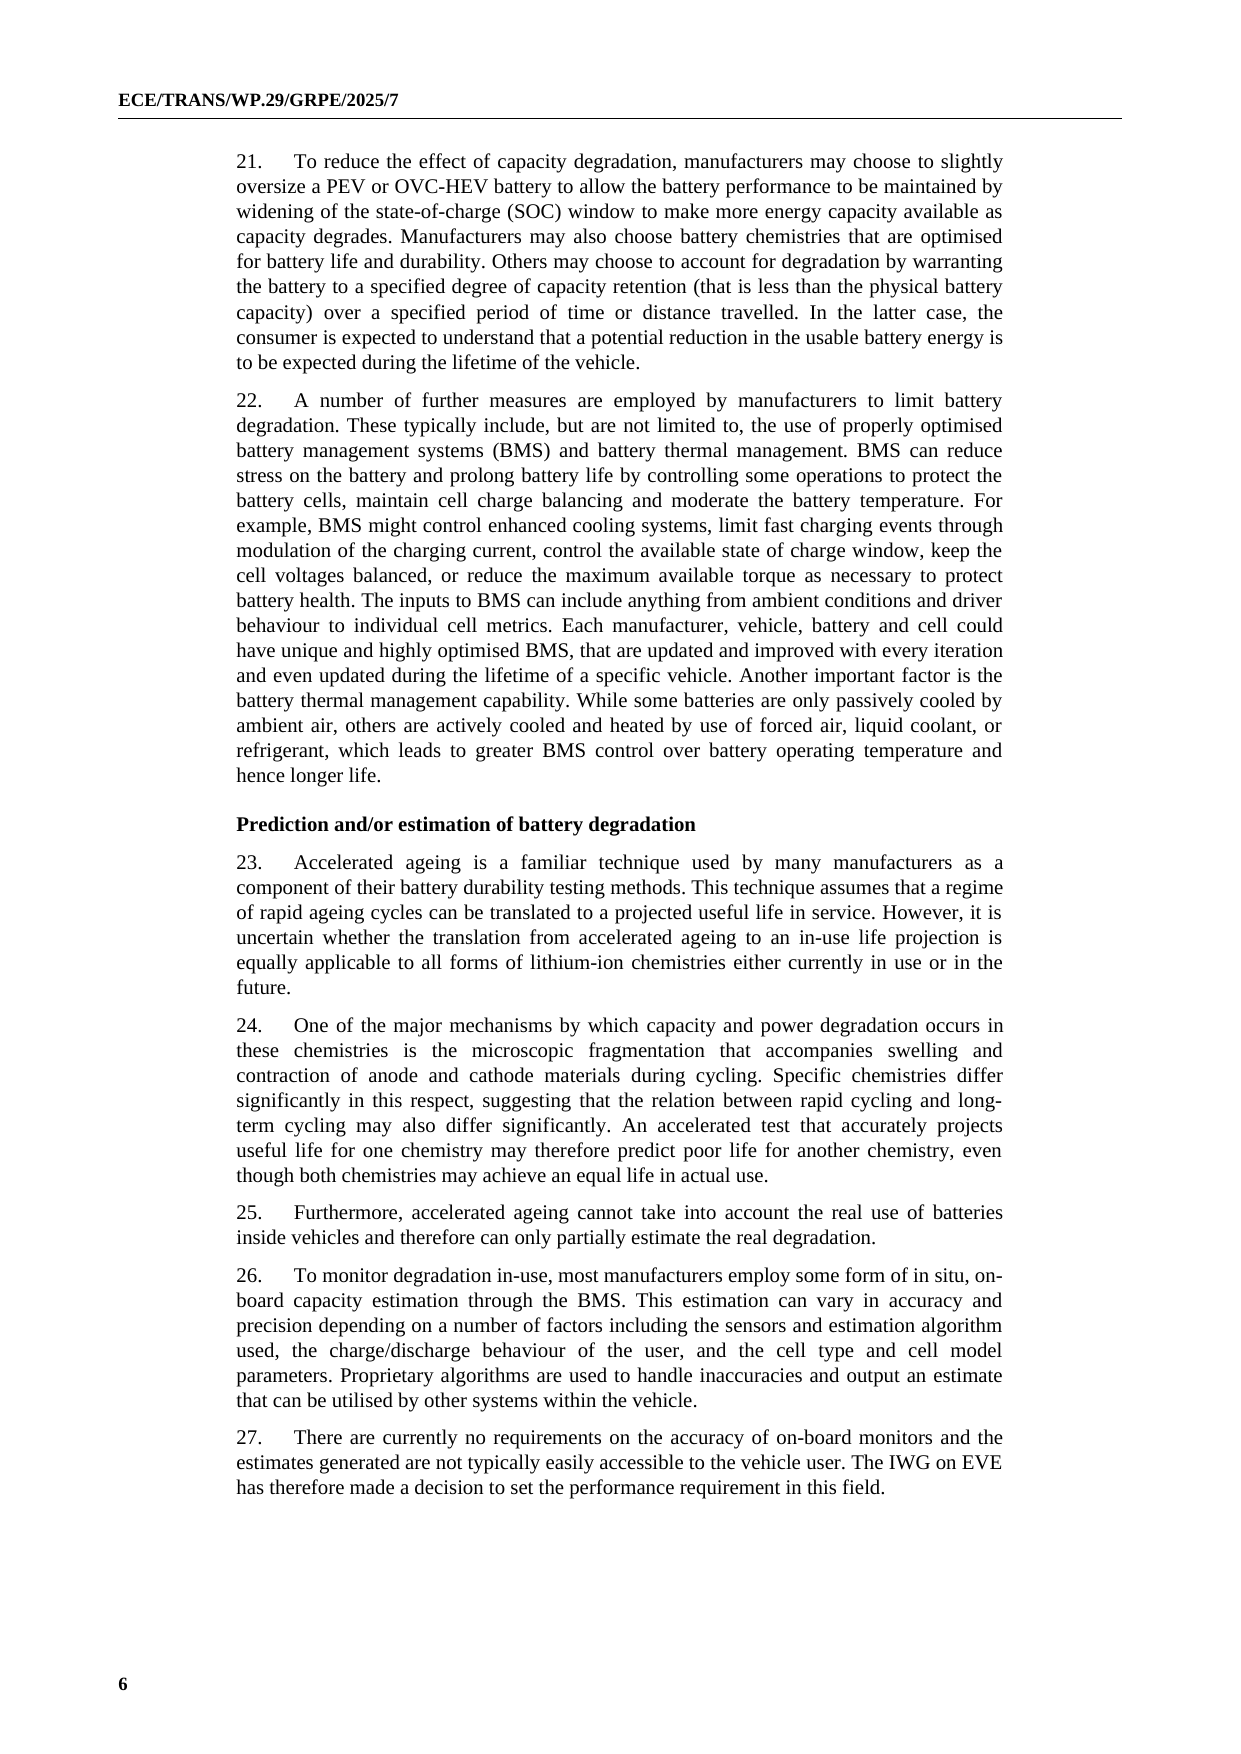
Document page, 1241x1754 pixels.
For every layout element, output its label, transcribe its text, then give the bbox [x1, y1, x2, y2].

text 24. One of the major mechanisms by which capacity and power degradation occurs in these chemistries is the microscopic fragmentation that accompanies swelling and contraction of anode and cathode materials during cycling. Specific chemistries differ significantly in this respect, suggesting that the relation between rapid cycling and long-term cycling may also differ significantly. An accelerated test that accurately projects useful life for one chemistry may therefore predict poor life for another chemistry, even though both chemistries may achieve an equal life in actual use. [236, 1012, 1004, 1187]
text 23. Accelerated ageing is a familiar technique used by many manufacturers as a component of their battery durability testing methods. This technique assumes that a regime of rapid ageing cycles can be translated to a projected useful life in service. However, it is uncertain whether the translation from accelerated ageing to an in-use life projection is equally applicable to all forms of lithium-ion chemistries either currently in use or in the future. [236, 849, 1004, 999]
text 27. There are currently no requirements on the accuracy of on-board monitors and the estimates generated are not typically easily accessible to the vehicle user. The IWG on EVE has therefore made a decision to set the performance requirement in this field. [236, 1424, 1004, 1499]
text 22. A number of further measures are employed by manufacturers to limit battery degradation. These typically include, but are not limited to, the use of properly optimised battery management systems (BMS) and battery thermal management. BMS can reduce stress on the battery and prolong battery life by controlling some operations to protect the battery cells, maintain cell charge balancing and moderate the battery temperature. For example, BMS might control enhanced cooling systems, limit fast charging events through modulation of the charging current, control the available state of charge window, keep the cell voltages balanced, or reduce the maximum available torque as necessary to protect battery health. The inputs to BMS can include anything from ambient conditions and driver behaviour to individual cell metrics. Each manufacturer, vehicle, battery and cell could have unique and highly optimised BMS, that are updated and improved with every iteration and even updated during the lifetime of a specific vehicle. Another important factor is the battery thermal management capability. While some batteries are only passively cooled by ambient air, others are actively cooled and heated by use of forced air, liquid coolant, or refrigerant, which leads to greater BMS control over battery operating temperature and hence longer life. [236, 387, 1004, 787]
text 25. Furthermore, accelerated ageing cannot take into account the real use of batteries inside vehicles and therefore can only partially estimate the real degradation. [236, 1199, 1004, 1249]
text 21. To reduce the effect of capacity degradation, manufacturers may choose to slightly oversize a PEV or OVC-HEV battery to allow the battery performance to be maintained by widening of the state-of-charge (SOC) window to make more energy capacity available as capacity degrades. Manufacturers may also choose battery chemistries that are optimised for battery life and durability. Others may choose to account for degradation by warranting the battery to a specified degree of capacity retention (that is less than the physical battery capacity) over a specified period of time or distance travelled. In the latter case, the consumer is expected to understand that a potential reduction in the usable battery energy is to be expected during the lifetime of the vehicle. [236, 148, 1004, 374]
text Prediction and/or estimation of battery degradation [118, 812, 1004, 837]
text 26. To monitor degradation in-use, most manufacturers employ some form of in situ, on-board capacity estimation through the BMS. This estimation can vary in accuracy and precision depending on a number of factors including the sensors and estimation algorithm used, the charge/discharge behaviour of the user, and the cell type and cell model parameters. Proprietary algorithms are used to handle inaccuracies and output an estimate that can be utilised by other systems within the vehicle. [236, 1262, 1004, 1412]
